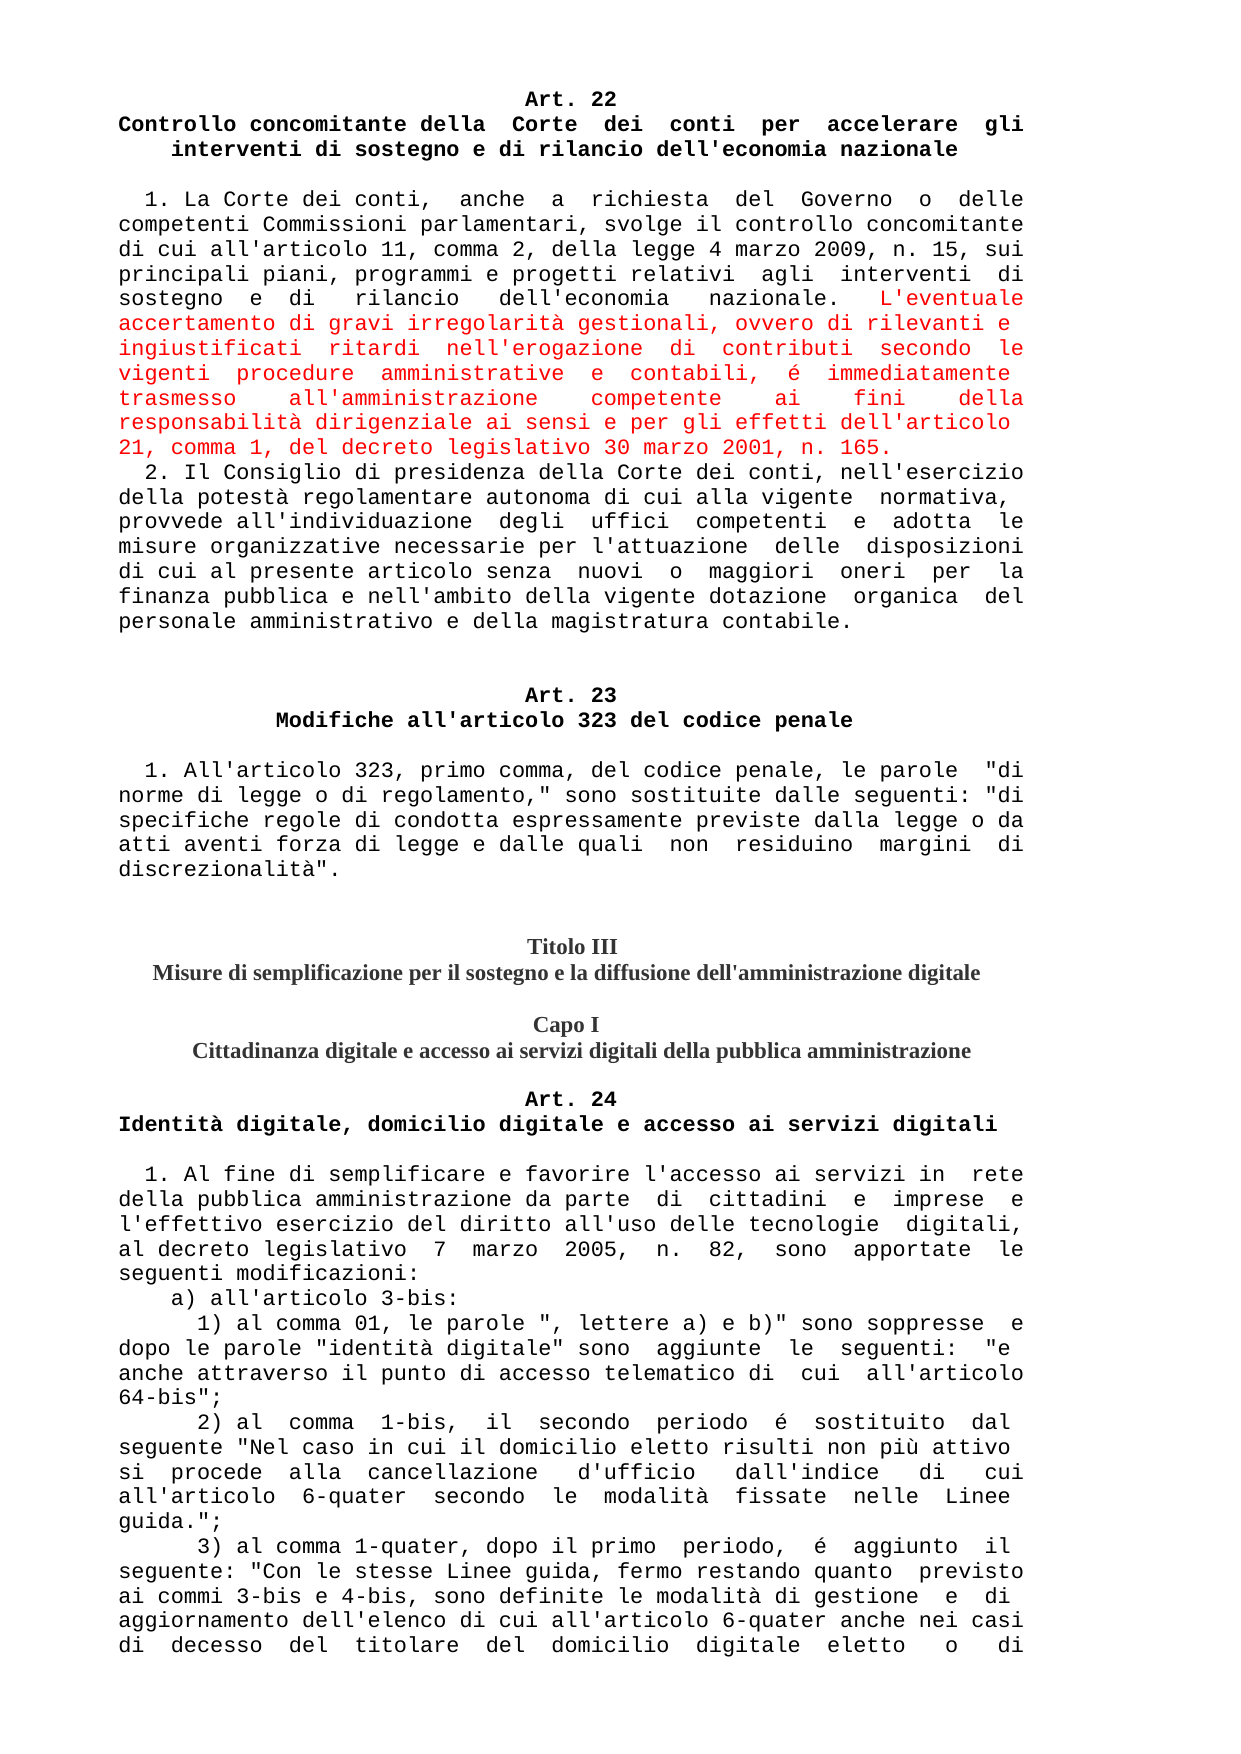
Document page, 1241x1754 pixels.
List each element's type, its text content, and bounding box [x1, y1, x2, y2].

text provvede all'individuazione degli uffici competenti e adotta le [118, 511, 1122, 536]
text di decesso del titolare del domicilio digitale eletto o di [118, 1634, 1122, 1659]
text di cui al presente articolo senza nuovi o maggiori oneri per la [118, 560, 1122, 585]
text responsabilità dirigenziale ai sensi e per gli effetti dell'articolo [118, 412, 1122, 436]
text finanza pubblica e nell'ambito della vigente dotazione organica del [118, 585, 1122, 610]
text misure organizzative necessarie per l'attuazione delle disposizioni [118, 536, 1122, 560]
text dopo le parole "identità digitale" sono aggiunte le seguenti: "e [118, 1337, 1122, 1362]
text aggiornamento dell'elenco di cui all'articolo 6-quater anche nei casi [118, 1610, 1122, 1634]
text al decreto legislativo 7 marzo 2005, n. 82, sono apportate le [118, 1238, 1122, 1263]
text 3) al comma 1-quater, dopo il primo periodo, é aggiunto il [118, 1535, 1122, 1560]
text Cittadinanza digitale e accesso ai servizi digitali della pubblica amministrazione [118, 1037, 1122, 1064]
text Identità digitale, domicilio digitale e accesso ai servizi digitali [118, 1113, 1122, 1138]
text si procede alla cancellazione d'ufficio dall'indice di cui [118, 1461, 1122, 1486]
text specifiche regole di condotta espressamente previste dalla legge o da [118, 809, 1122, 834]
text competenti Commissioni parlamentari, svolge il controllo concomitante [118, 213, 1122, 238]
text 1. La Corte dei conti, anche a richiesta del Governo o delle [118, 188, 1122, 213]
text ai commi 3-bis e 4-bis, sono definite le modalità di gestione e di [118, 1585, 1122, 1610]
text Art. 24 [118, 1088, 1122, 1113]
text seguente "Nel caso in cui il domicilio eletto risulti non più attivo [118, 1436, 1122, 1461]
text seguente: "Con le stesse Linee guida, fermo restando quanto previsto [118, 1560, 1122, 1585]
text 1. Al fine di semplificare e favorire l'accesso ai servizi in rete [118, 1163, 1122, 1188]
text vigenti procedure amministrative e contabili, é immediatamente [118, 362, 1122, 387]
text anche attraverso il punto di accesso telematico di cui all'articolo [118, 1362, 1122, 1387]
text Art. 22 [118, 89, 1122, 113]
text trasmesso all'amministrazione competente ai fini della [118, 387, 1122, 412]
text l'effettivo esercizio del diritto all'uso delle tecnologie digitali, [118, 1213, 1122, 1238]
text accertamento di gravi irregolarità gestionali, ovvero di rilevanti e [118, 312, 1122, 337]
text Titolo III [413, 933, 1122, 959]
text della pubblica amministrazione da parte di cittadini e imprese e [118, 1188, 1122, 1213]
text Capo I [413, 1011, 1122, 1037]
text discrezionalità". [118, 858, 1122, 883]
text Controllo concomitante della Corte dei conti per accelerare gli [118, 113, 1122, 138]
text Misure di semplificazione per il sostegno e la diffusione dell'amministrazione digitale [118, 959, 1122, 1011]
text 1) al comma 01, le parole ", lettere a) e b)" sono soppresse e [118, 1312, 1122, 1337]
text seguenti modificazioni: [118, 1263, 1122, 1287]
text personale amministrativo e della magistratura contabile. [118, 610, 1122, 635]
text guida."; [118, 1511, 1122, 1535]
text ingiustificati ritardi nell'erogazione di contributi secondo le [118, 337, 1122, 362]
text di cui all'articolo 11, comma 2, della legge 4 marzo 2009, n. 15, sui [118, 238, 1122, 263]
text principali piani, programmi e progetti relativi agli interventi di [118, 263, 1122, 288]
text 2. Il Consiglio di presidenza della Corte dei conti, nell'esercizio [118, 461, 1122, 486]
text a) all'articolo 3-bis: [118, 1287, 1122, 1312]
text norme di legge o di regolamento," sono sostituite dalle seguenti: "di [118, 784, 1122, 809]
text Art. 23 [118, 684, 1122, 709]
text Modifiche all'articolo 323 del codice penale [118, 709, 1122, 734]
text sostegno e di rilancio dell'economia nazionale. L'eventuale [118, 288, 1122, 312]
text 64-bis"; [118, 1387, 1122, 1411]
text interventi di sostegno e di rilancio dell'economia nazionale [118, 138, 1122, 163]
text della potestà regolamentare autonoma di cui alla vigente normativa, [118, 486, 1122, 511]
text all'articolo 6-quater secondo le modalità fissate nelle Linee [118, 1486, 1122, 1511]
text 1. All'articolo 323, primo comma, del codice penale, le parole "di [118, 759, 1122, 784]
text atti aventi forza di legge e dalle quali non residuino margini di [118, 834, 1122, 858]
text 21, comma 1, del decreto legislativo 30 marzo 2001, n. 165. [118, 436, 1122, 461]
text 2) al comma 1-bis, il secondo periodo é sostituito dal [118, 1411, 1122, 1436]
